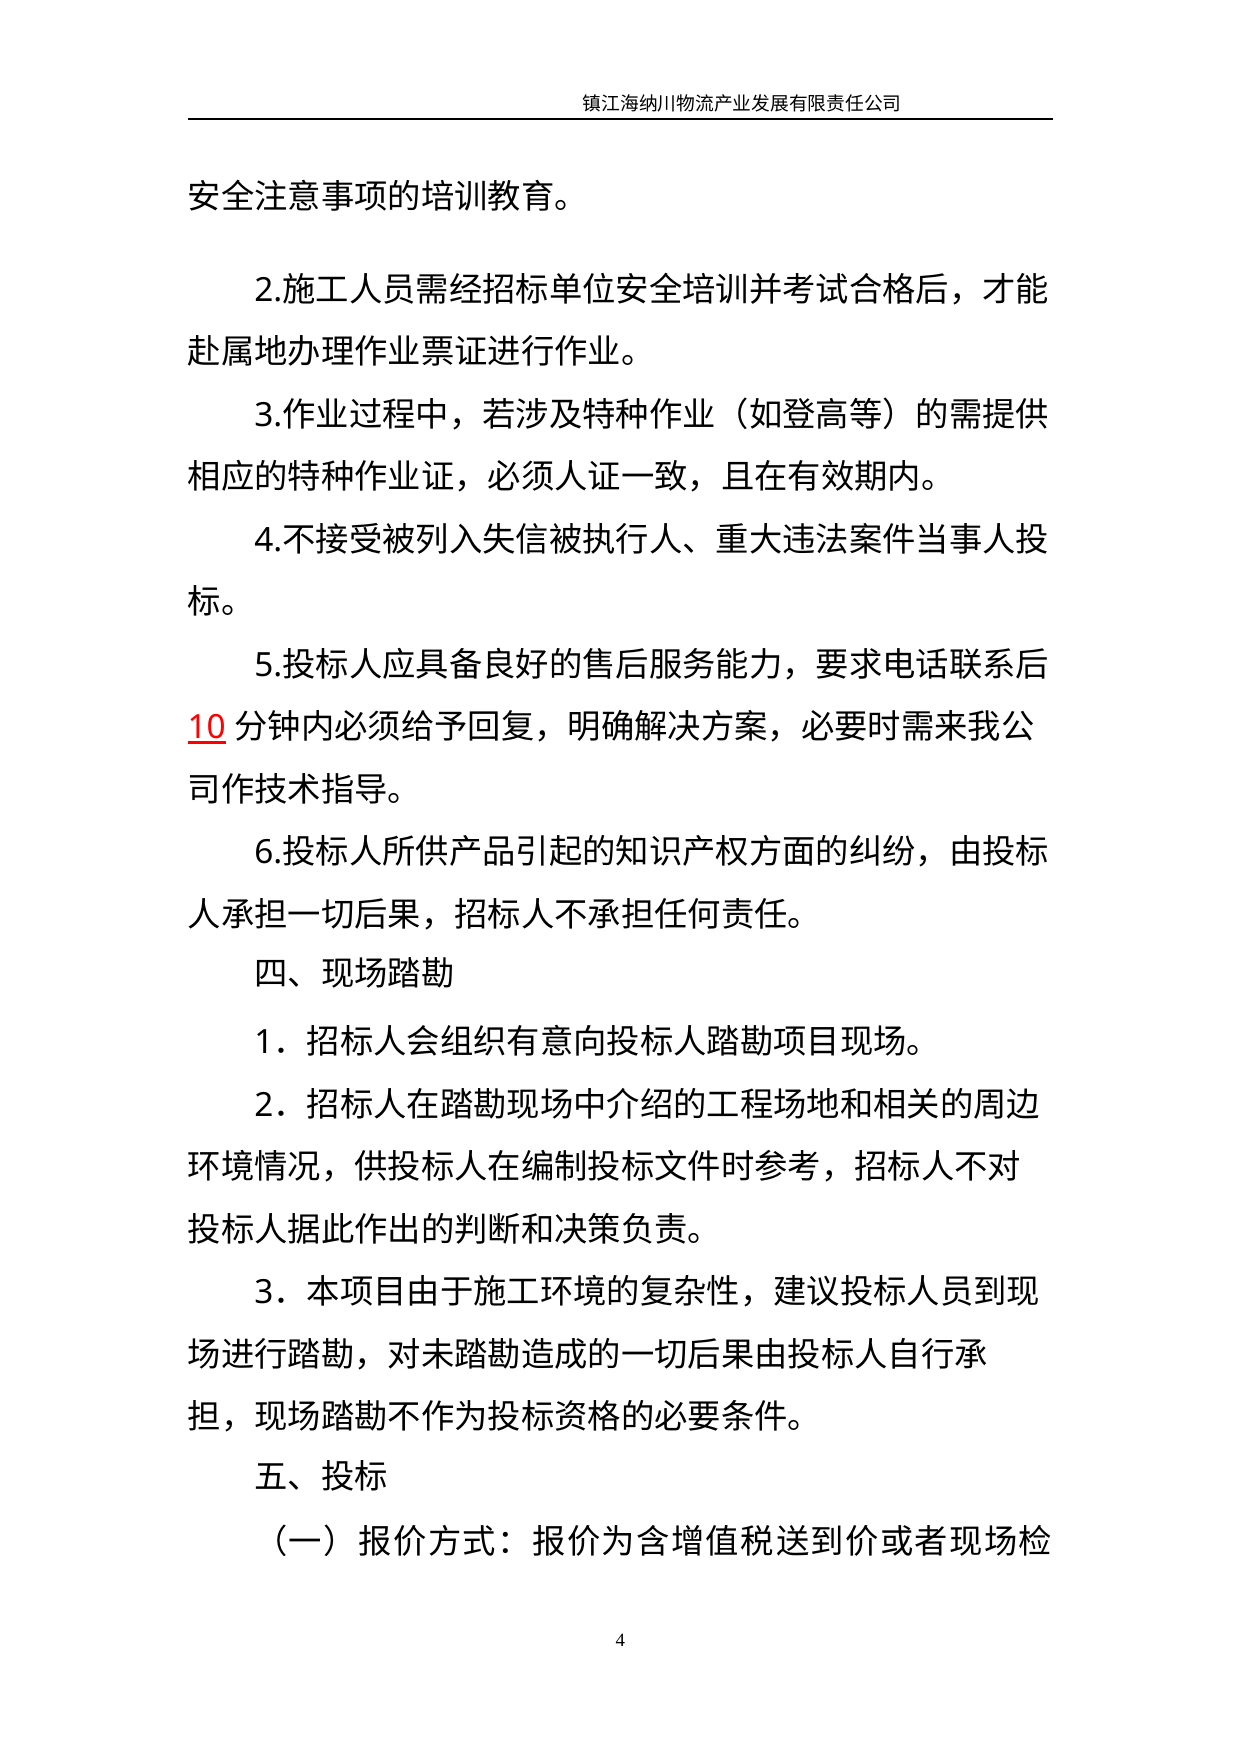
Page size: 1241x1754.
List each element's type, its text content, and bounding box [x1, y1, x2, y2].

list 3．本项目由于施工环境的复杂性，建议投标人员到现场进行踏勘，对未踏勘造成的一切后果由投标人自行承担，现场踏勘不作为投标资格的必要条件。 [187, 1253, 1053, 1441]
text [187, 162, 1053, 227]
list 6.投标人所供产品引起的知识产权方面的纠纷，由投标人承担一切后果，招标人不承担任何责任。 [187, 813, 1053, 938]
list 2.施工人员需经招标单位安全培训并考试合格后，才能赴属地办理作业票证进行作业。 [187, 251, 1053, 376]
text 五、投标 [187, 1441, 1053, 1506]
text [187, 1506, 1053, 1571]
list 5.投标人应具备良好的售后服务能力，要求电话联系后10 分钟内必须给予回复，明确解决方案，必要时需来我公司作技术指导。 [187, 626, 1053, 813]
list 3.作业过程中，若涉及特种作业（如登高等）的需提供相应的特种作业证，必须人证一致，且在有效期内。 [187, 376, 1053, 501]
list 2．招标人在踏勘现场中介绍的工程场地和相关的周边环境情况，供投标人在编制投标文件时参考，招标人不对投标人据此作出的判断和决策负责。 [187, 1066, 1053, 1253]
subtitle 四、现场踏勘 [187, 938, 1053, 1003]
list 1．招标人会组织有意向投标人踏勘项目现场。 [187, 1003, 1053, 1066]
list 4.不接受被列入失信被执行人、重大违法案件当事人投标。 [187, 501, 1053, 626]
